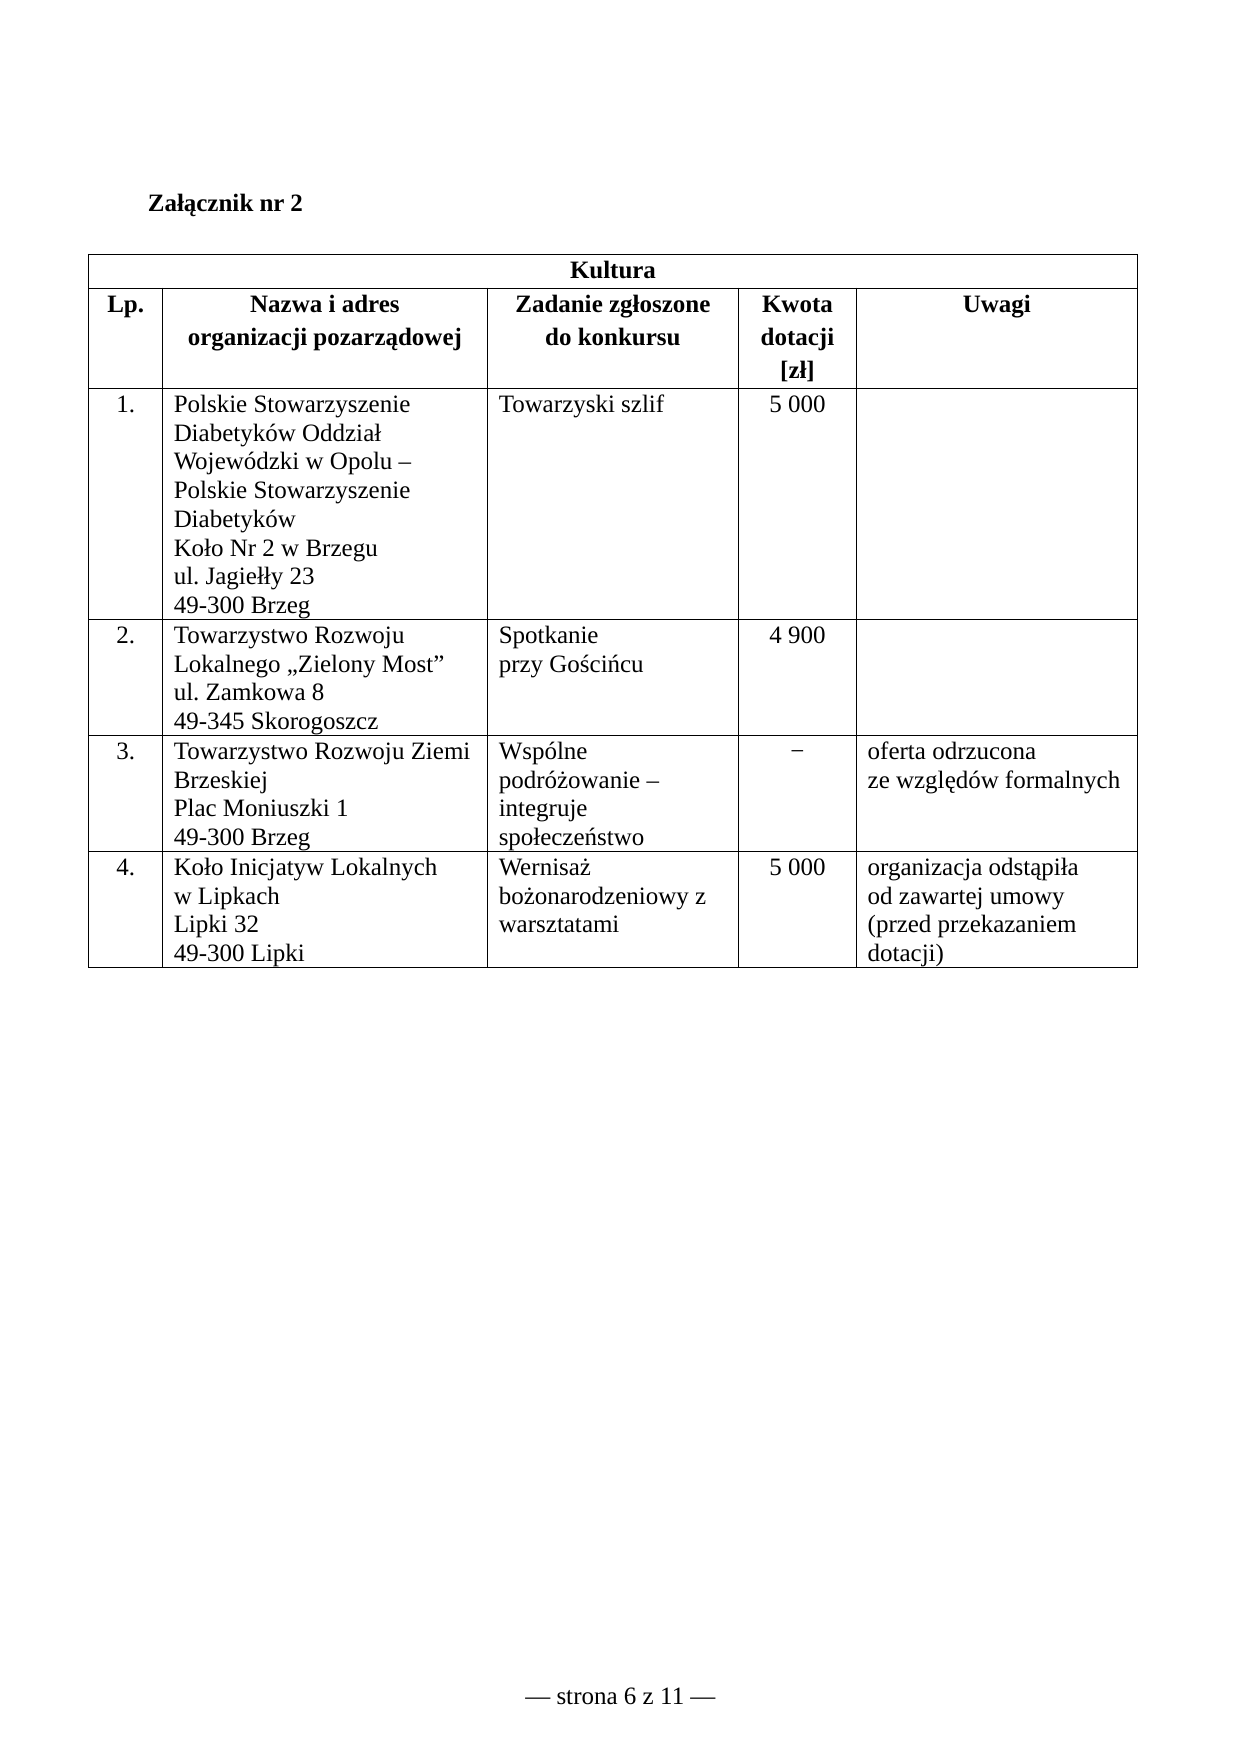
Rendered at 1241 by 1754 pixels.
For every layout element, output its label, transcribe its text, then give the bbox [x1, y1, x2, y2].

table_cell Towarzystwo Rozwoju Lokalnego „Zielony Most” ul. Zamkowa 8 49-345 Skorogoszcz [163, 620, 487, 735]
table_cell 3. [89, 736, 162, 851]
table_header Kultura [89, 255, 1137, 288]
table_cell Polskie Stowarzyszenie Diabetyków Oddział Wojewódzki w Opolu – Polskie Stowarzyszenie Diabetyków Koło Nr 2 w Brzegu ul. Jagiełły 23 49-300 Brzeg [163, 389, 487, 619]
table_cell 4 900 [739, 620, 856, 735]
table_cell organizacja odstąpiła od zawartej umowy (przed przekazaniem dotacji) [857, 852, 1137, 967]
table_cell Uwagi [857, 289, 1137, 388]
table_cell Wernisaż bożonarodzeniowy z warsztatami [488, 852, 738, 967]
table_cell [857, 620, 1137, 735]
text Załącznik nr 2 [148, 188, 1093, 216]
table_cell Kwota dotacji [zł] [739, 289, 856, 388]
table_cell 5 000 [739, 852, 856, 967]
table_cell 1. [89, 389, 162, 619]
table_cell Towarzyski szlif [488, 389, 738, 619]
table_cell 2. [89, 620, 162, 735]
table_cell Koło Inicjatyw Lokalnych w Lipkach Lipki 32 49-300 Lipki [163, 852, 487, 967]
table_cell − [739, 736, 856, 851]
table_cell Zadanie zgłoszone do konkursu [488, 289, 738, 388]
table_cell [857, 389, 1137, 619]
table_cell Spotkanie przy Gościńcu [488, 620, 738, 735]
table_cell Lp. [89, 289, 162, 388]
table_cell 5 000 [739, 389, 856, 619]
table_cell Wspólne podróżowanie – integruje społeczeństwo [488, 736, 738, 851]
table_cell Nazwa i adres organizacji pozarządowej [163, 289, 487, 388]
table_cell oferta odrzucona ze względów formalnych [857, 736, 1137, 851]
table_cell Towarzystwo Rozwoju Ziemi Brzeskiej Plac Moniuszki 1 49-300 Brzeg [163, 736, 487, 851]
table_cell 4. [89, 852, 162, 967]
